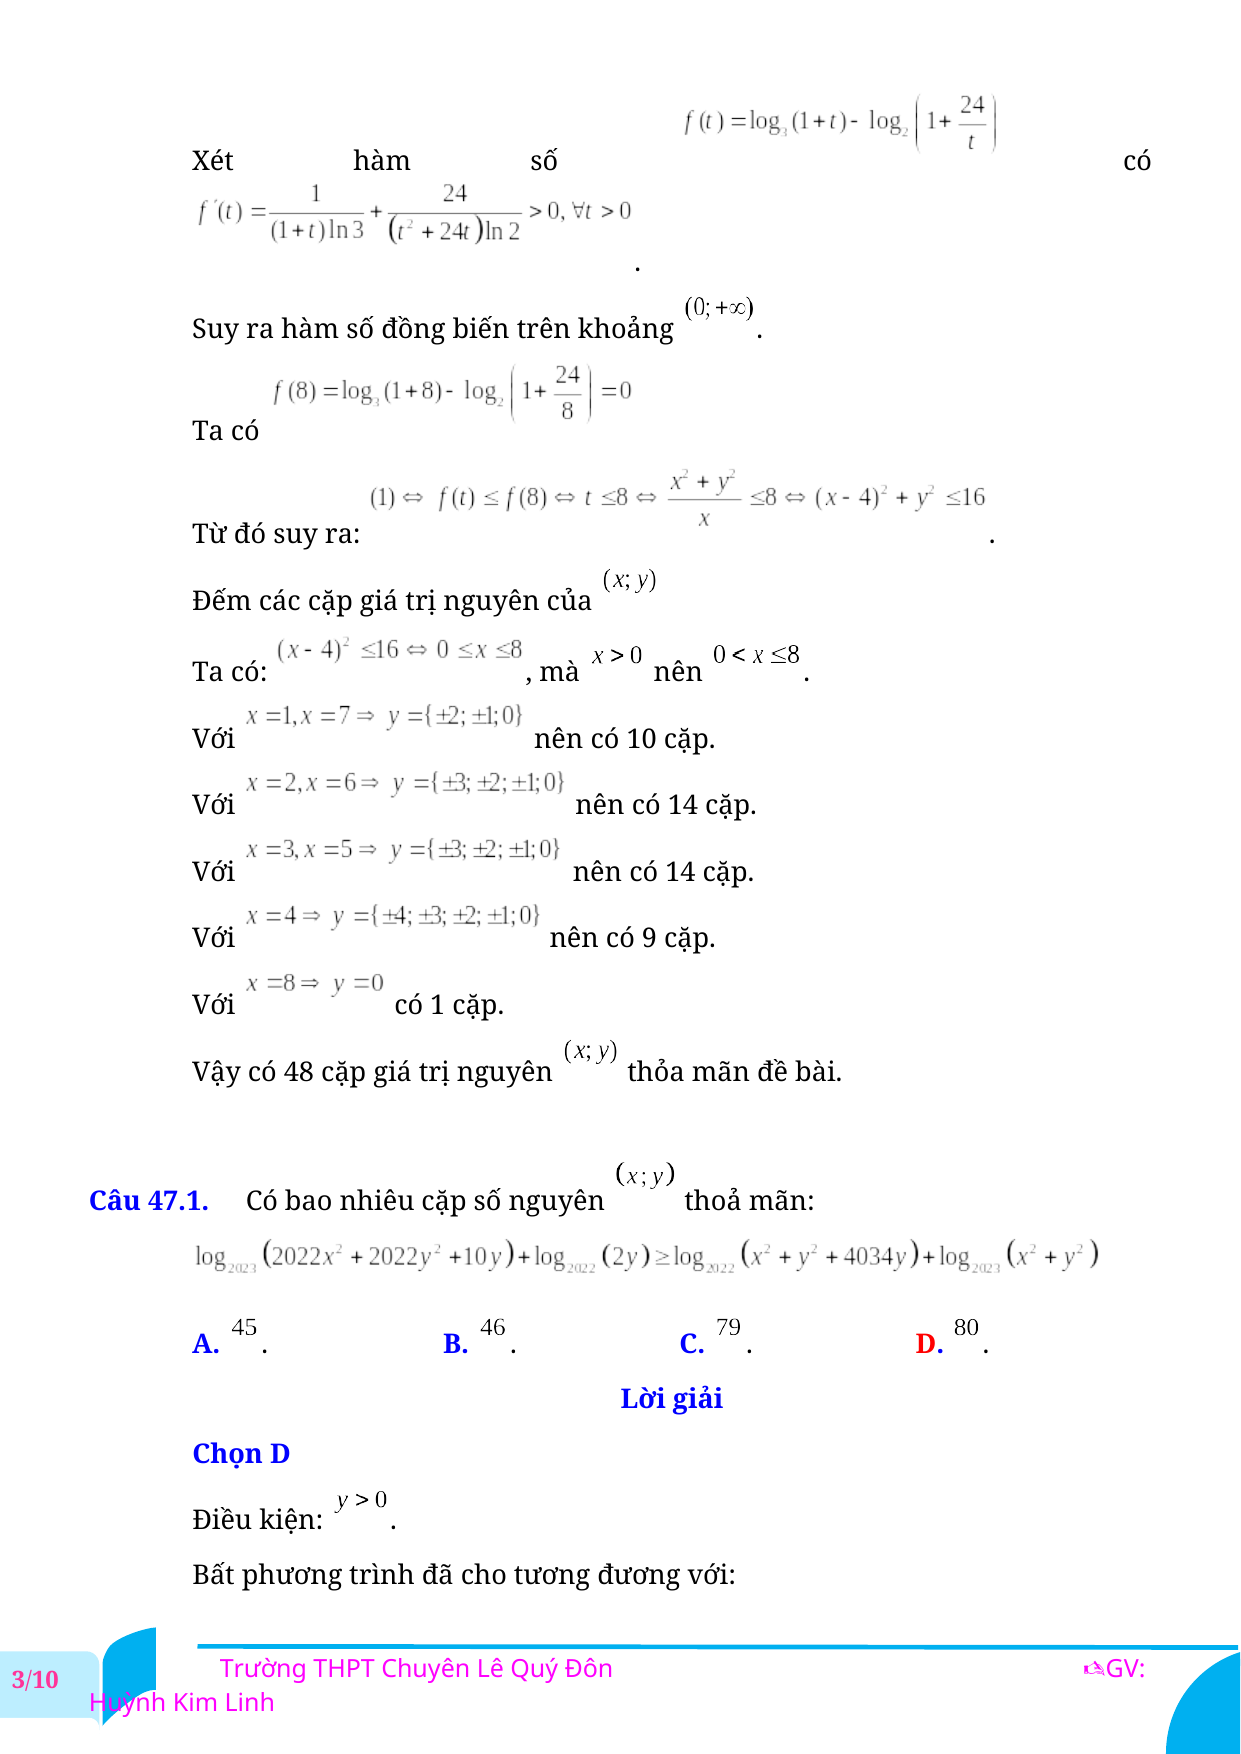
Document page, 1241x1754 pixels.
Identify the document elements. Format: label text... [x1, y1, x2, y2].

text Ta có [192, 358, 1152, 449]
text Vậy có 48 cặp giá trị nguyên thỏa mãn đề bài. [192, 1035, 1152, 1089]
text Với nên có 9 cặp. [192, 902, 1152, 956]
text Chọn D [192, 1434, 1152, 1471]
text Bất phương trình đã cho tương đương với: [192, 1556, 1152, 1593]
text Ta có: , mà nên . [192, 630, 1152, 689]
text Suy ra hàm số đồng biến trên khoảng . [192, 292, 1152, 346]
text Với nên có 14 cặp. [192, 769, 1152, 823]
text Với nên có 10 cặp. [192, 702, 1152, 756]
text A. . B. . C. . D. . [192, 1312, 1152, 1361]
text Từ đó suy ra: . [192, 461, 1152, 551]
text Câu 47.1. Có bao nhiêu cặp số nguyên thoả mãn: [88, 1156, 1152, 1218]
text Với nên có 14 cặp. [192, 835, 1152, 889]
text Lời giải [192, 1379, 1152, 1416]
text Với có 1 cặp. [192, 968, 1152, 1022]
text Xét hàm số có . [192, 88, 1152, 279]
text Đếm các cặp giá trị nguyên của [192, 564, 1152, 618]
text Điều kiện: . [192, 1484, 1152, 1538]
